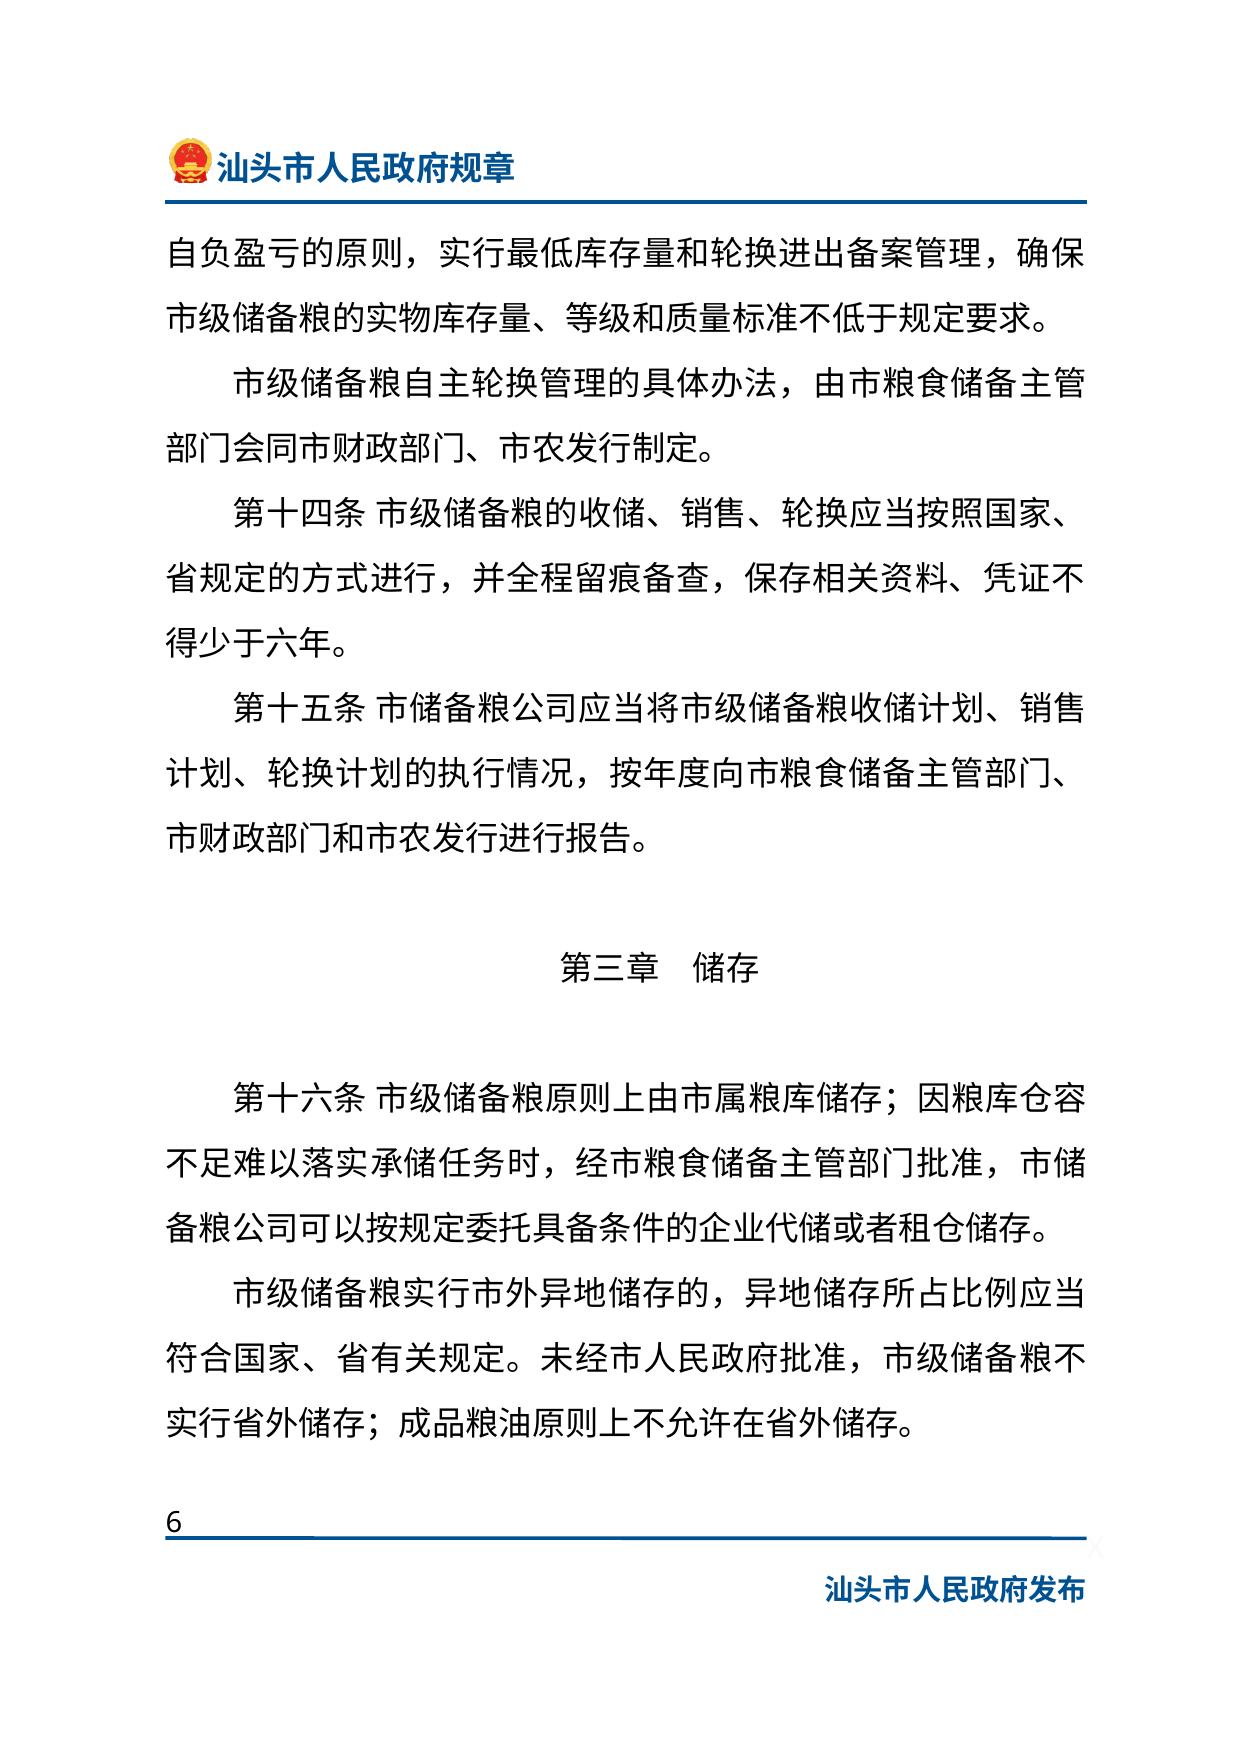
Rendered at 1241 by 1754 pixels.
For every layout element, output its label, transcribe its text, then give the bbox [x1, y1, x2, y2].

text 市级储备粮自主轮换管理的具体办法，由市粮食储备主管部门会同市财政部门、市农发行制定。 [165, 349, 1087, 479]
text 第十六条 市级储备粮原则上由市属粮库储存；因粮库仓容不足难以落实承储任务时，经市粮食储备主管部门批准，市储备粮公司可以按规定委托具备条件的企业代储或者租仓储存。 [165, 1064, 1087, 1259]
text 第十五条 市储备粮公司应当将市级储备粮收储计划、销售计划、轮换计划的执行情况，按年度向市粮食储备主管部门、市财政部门和市农发行进行报告。 [165, 674, 1087, 869]
text 市级储备粮实行市外异地储存的，异地储存所占比例应当符合国家、省有关规定。未经市人民政府批准，市级储备粮不实行省外储存；成品粮油原则上不允许在省外储存。 [165, 1259, 1087, 1454]
text 自主轮换遵循确保安全、自愿承储、市场运作、费用包干、自负盈亏的原则，实行最低库存量和轮换进出备案管理，确保市级储备粮的实物库存量、等级和质量标准不低于规定要求。 [165, 219, 1087, 349]
text 第三章 储存 [165, 934, 1087, 999]
text 第十四条 市级储备粮的收储、销售、轮换应当按照国家、省规定的方式进行，并全程留痕备查，保存相关资料、凭证不得少于六年。 [165, 479, 1087, 674]
picture [165, 136, 216, 187]
